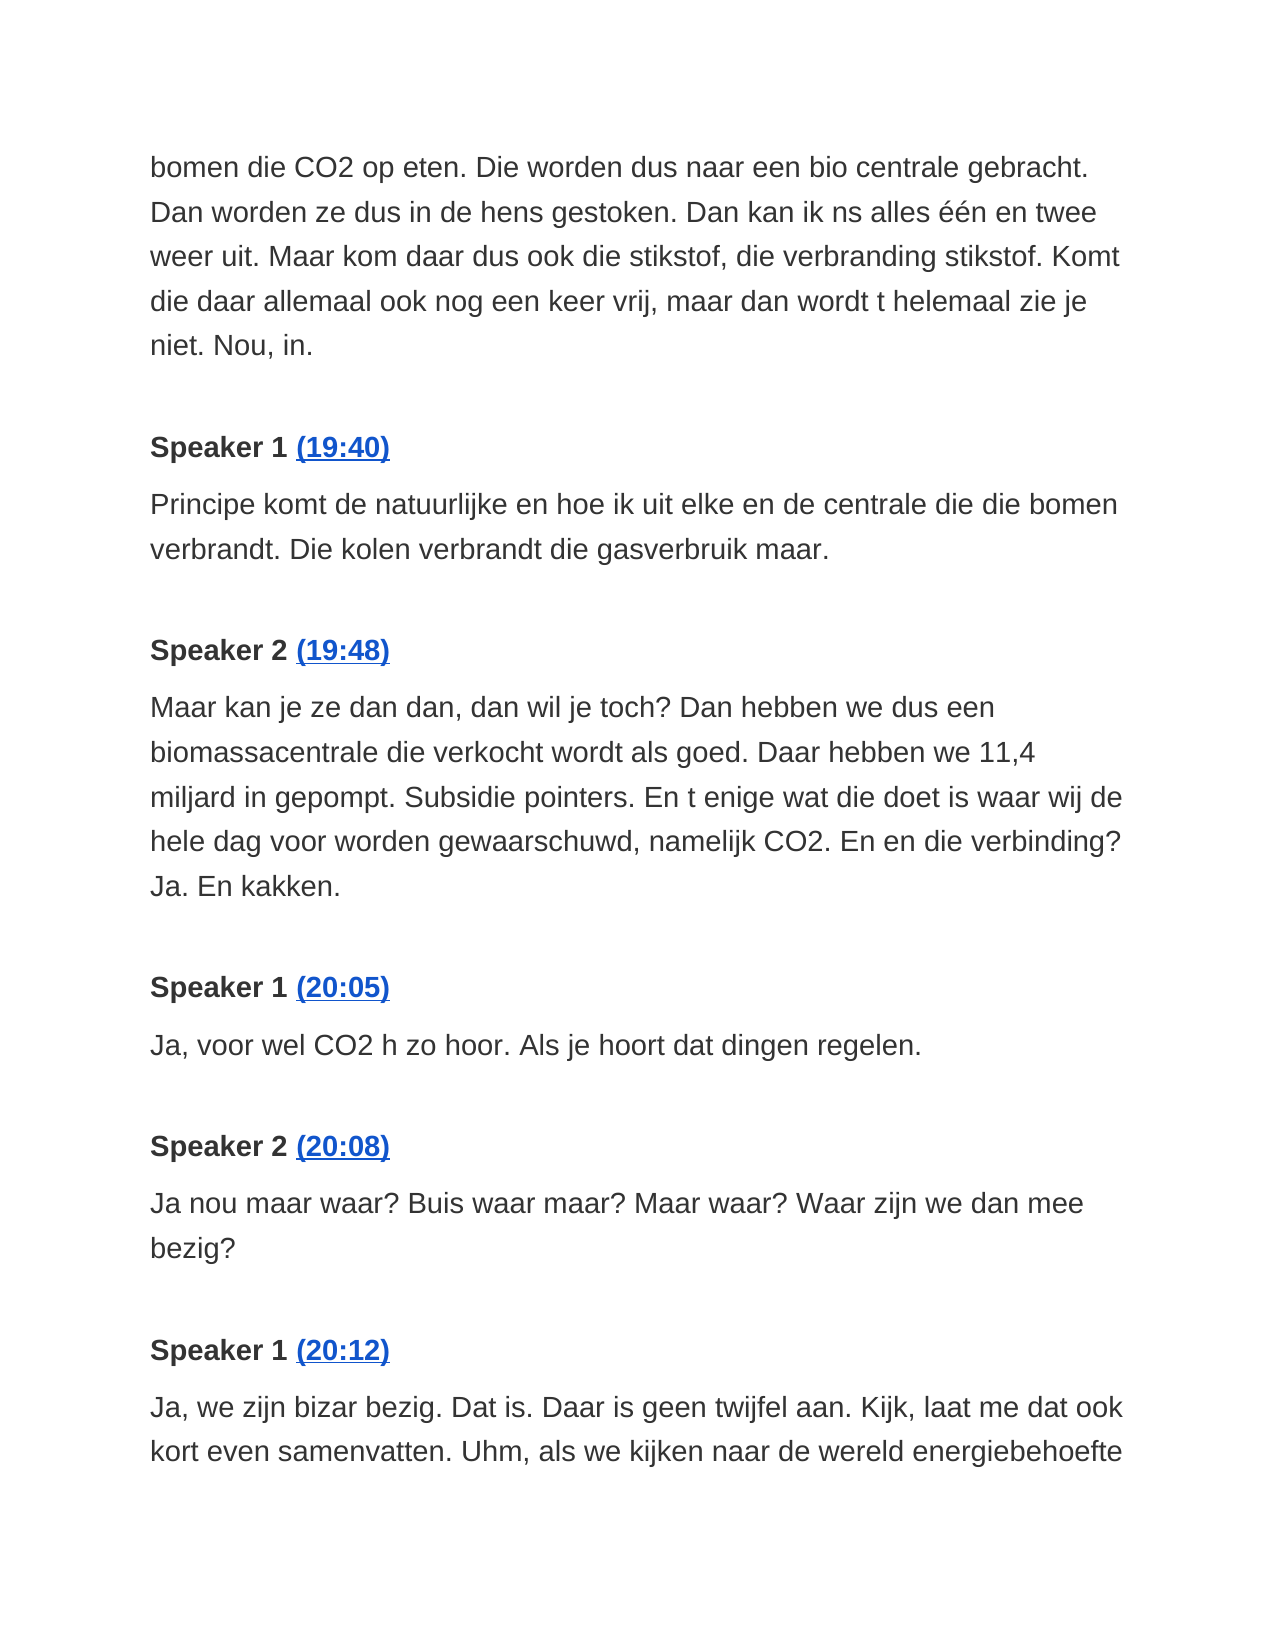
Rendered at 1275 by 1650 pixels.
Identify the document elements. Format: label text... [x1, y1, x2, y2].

subtitle Speaker 2 (20:08) [150, 1129, 1125, 1163]
text Principe komt de natuurlijke en hoe ik uit elke en de centrale die die bomen verbrandt. Die kolen verbrandt die gasverbruik maar. [150, 487, 1125, 565]
text Ja nou maar waar? Buis waar maar? Maar waar? Waar zijn we dan mee bezig? [150, 1186, 1125, 1264]
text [150, 1389, 1125, 1468]
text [150, 150, 1125, 362]
subtitle Speaker 1 (20:05) [150, 970, 1125, 1004]
text Ja, voor wel CO2 h zo hoor. Als je hoort dat dingen regelen. [150, 1027, 1125, 1061]
text Maar kan je ze dan dan, dan wil je toch? Dan hebben we dus een biomassacentrale die verkocht wordt als goed. Daar hebben we 11,4 miljard in gepompt. Subsidie pointers. En t enige wat die doet is waar wij de hele dag voor worden gewaarschuwd, namelijk CO2. En en die verbinding? Ja. En kakken. [150, 690, 1125, 902]
subtitle Speaker 1 (20:12) [150, 1332, 1125, 1366]
subtitle Speaker 2 (19:48) [150, 633, 1125, 667]
subtitle Speaker 1 (19:40) [150, 430, 1125, 463]
